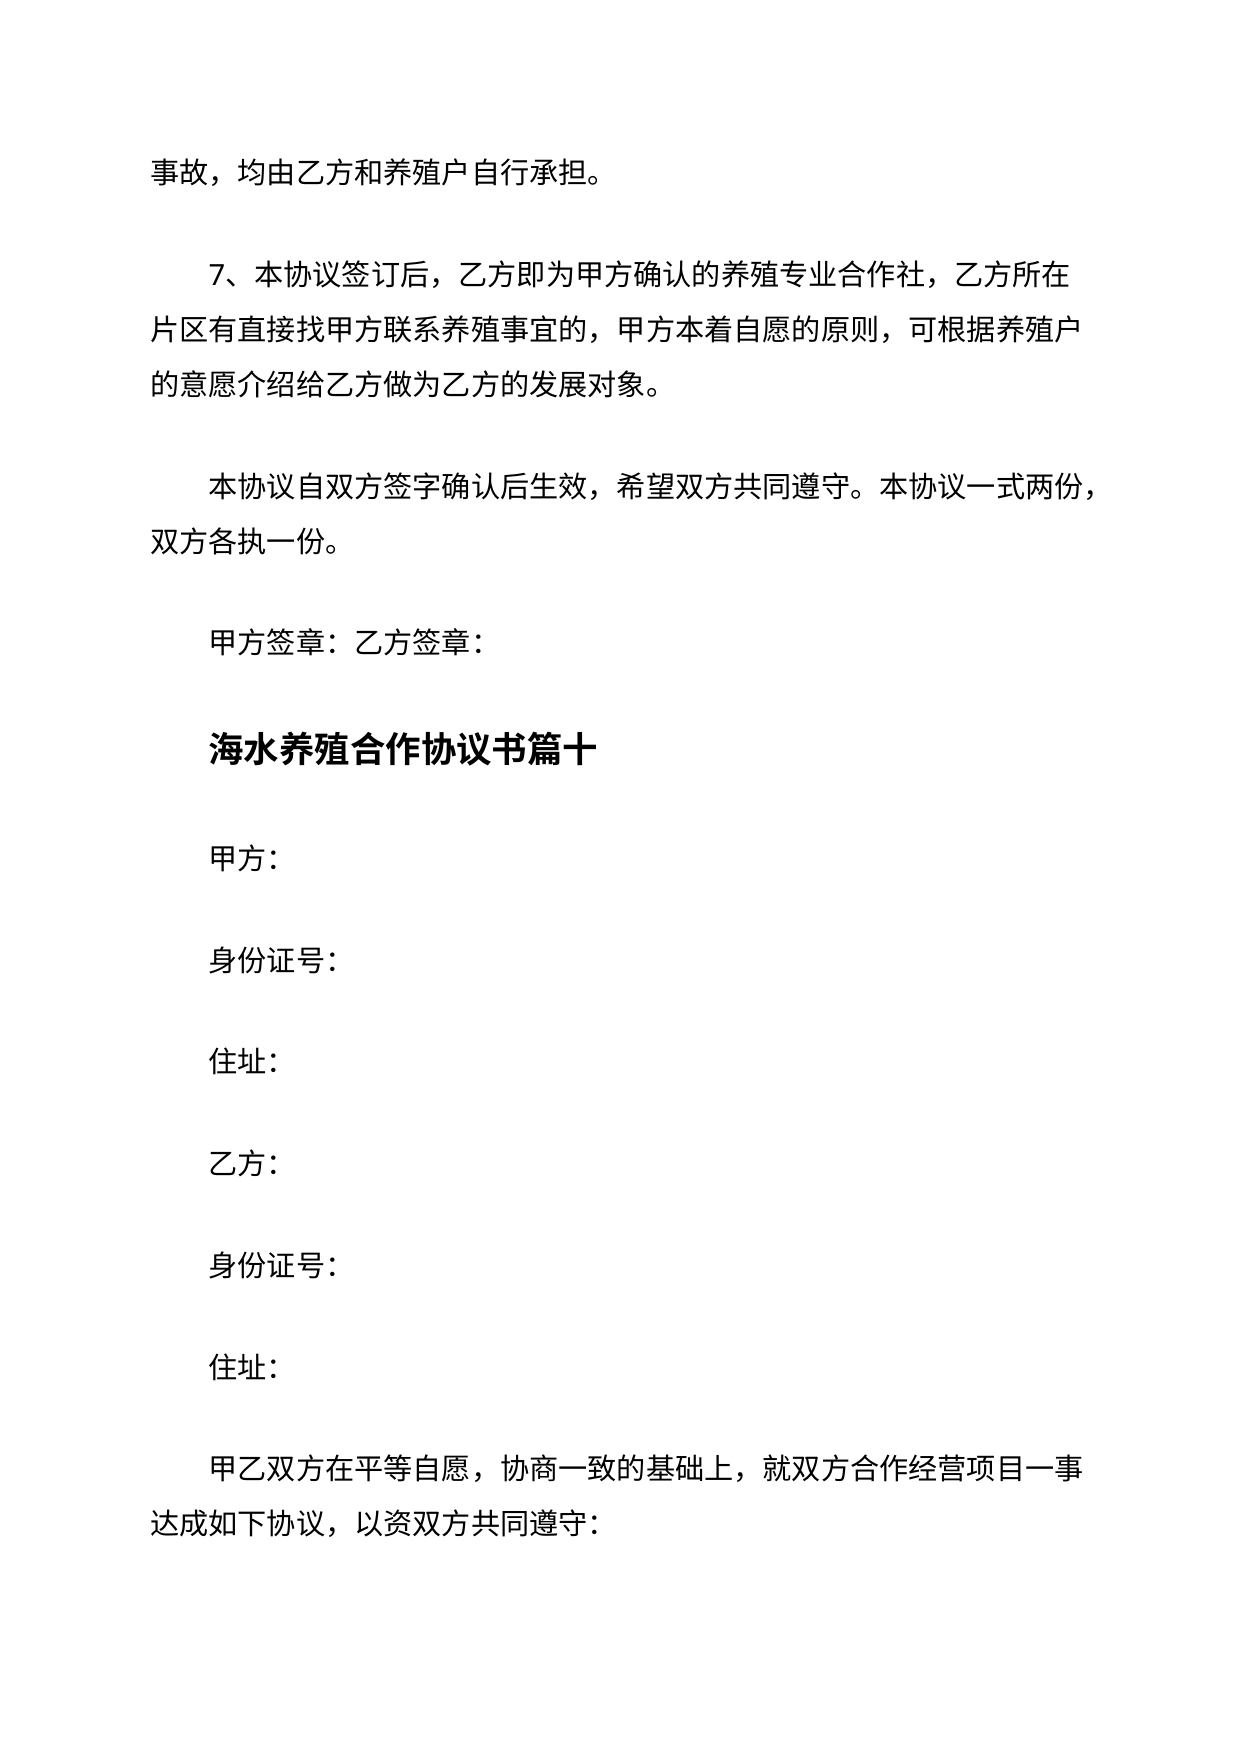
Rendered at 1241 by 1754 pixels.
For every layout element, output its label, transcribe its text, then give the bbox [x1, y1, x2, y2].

text 甲方签章：乙方签章： [150, 620, 1090, 662]
text 海水养殖合作协议书篇十 [150, 722, 1090, 773]
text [150, 150, 1090, 192]
text 身份证号： [150, 937, 1090, 979]
text 住址： [150, 1039, 1090, 1081]
text 甲方： [150, 835, 1090, 878]
text 住址： [150, 1344, 1090, 1386]
text 乙方： [150, 1141, 1090, 1183]
text 身份证号： [150, 1242, 1090, 1285]
text 本协议自双方签字确认后生效，希望双方共同遵守。本协议一式两份，双方各执一份。 [150, 463, 1090, 561]
text 7、本协议签订后，乙方即为甲方确认的养殖专业合作社，乙方所在片区有直接找甲方联系养殖事宜的，甲方本着自愿的原则，可根据养殖户的意愿介绍给乙方做为乙方的发展对象。 [150, 252, 1090, 404]
text 甲乙双方在平等自愿，协商一致的基础上，就双方合作经营项目一事达成如下协议，以资双方共同遵守： [150, 1446, 1090, 1543]
